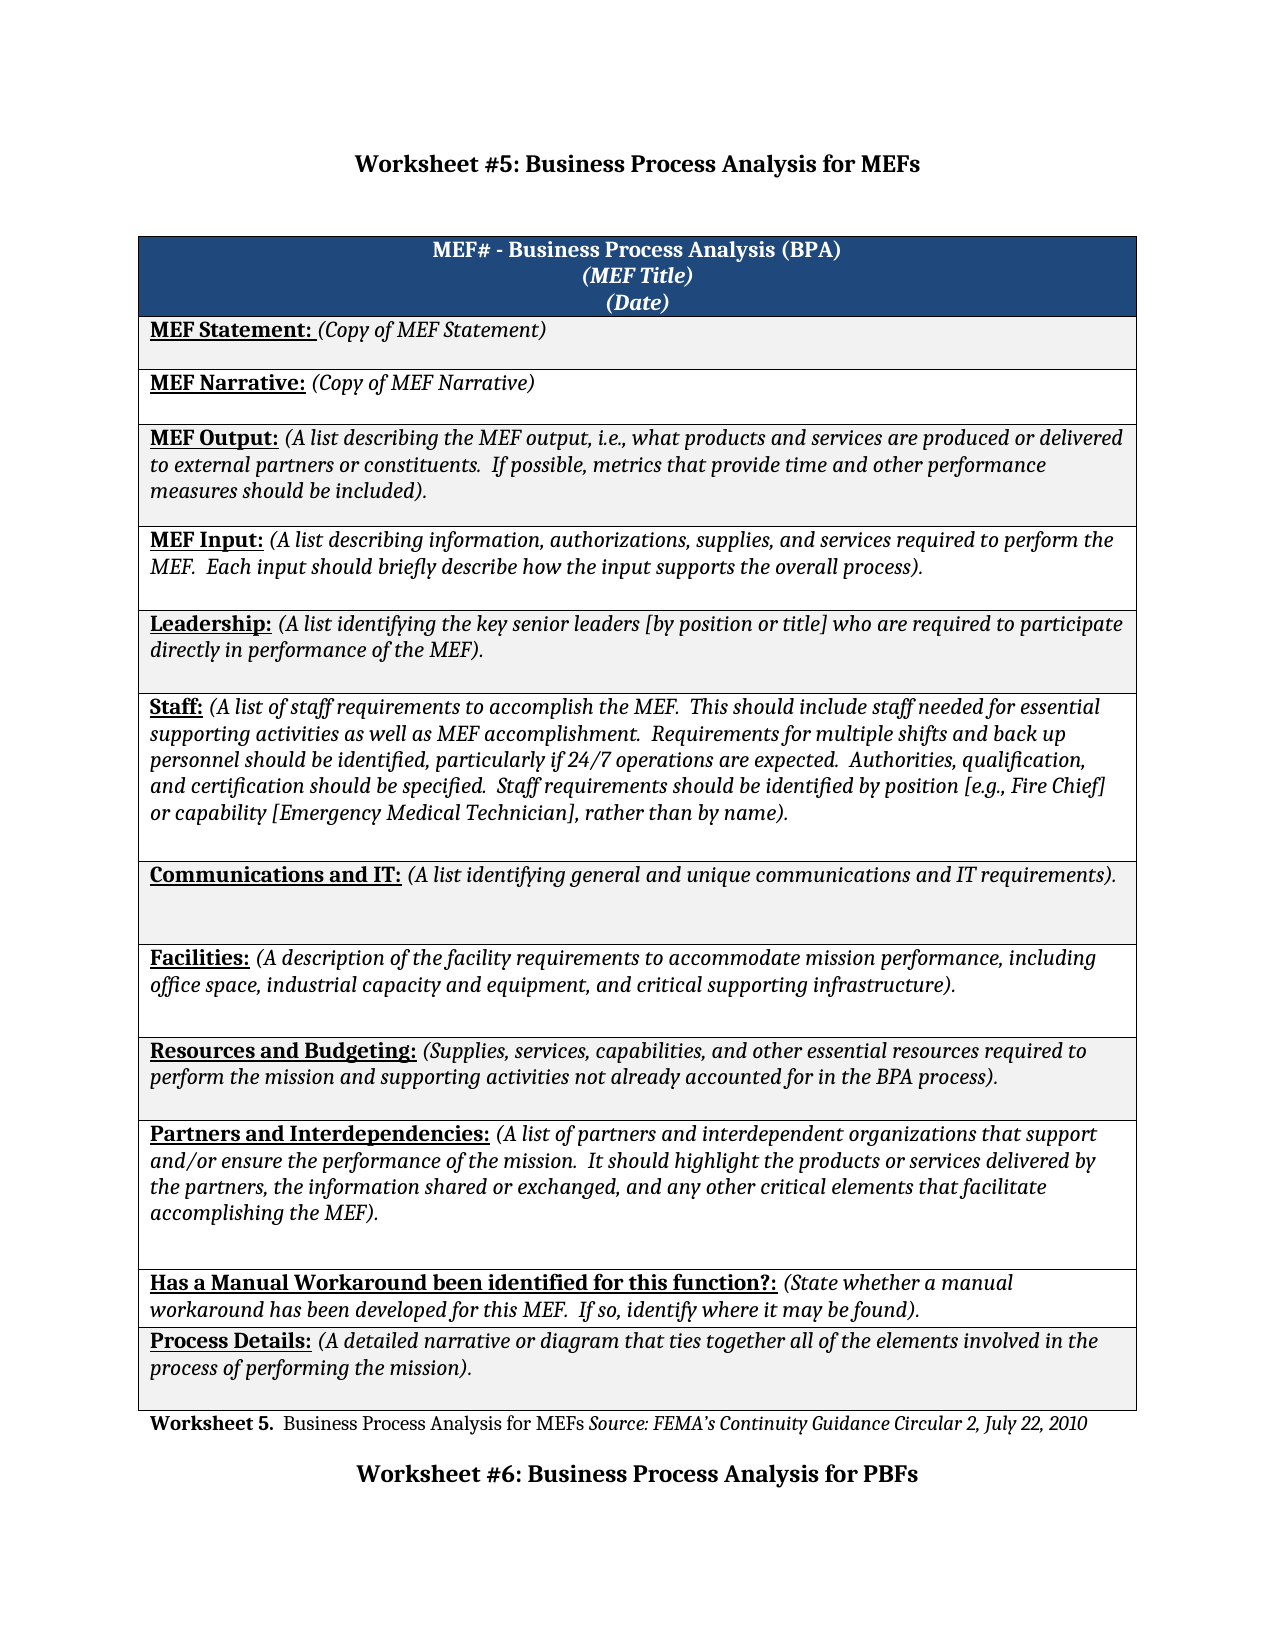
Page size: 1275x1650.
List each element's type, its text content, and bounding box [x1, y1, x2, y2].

table_cell Leadership: (A list identifying the key senior leaders [by position or title] who are required to participate directly in performance of the MEF). [139, 611, 1136, 693]
table_cell MEF Narrative: (Copy of MEF Narrative) [139, 370, 1136, 424]
table_cell Staff: (A list of staff requirements to accomplish the MEF. This should include staff needed for essential supporting activities as well as MEF accomplishment. Requirements for multiple shifts and back up personnel should be identified, particularly if 24/7 operations are expected. Authorities, qualification, and certification should be specified. Staff requirements should be identified by position [e.g., Fire Chief] or capability [Emergency Medical Technician], rather than by name). [139, 694, 1136, 861]
table_cell Has a Manual Workaround been identified for this function?: (State whether a manual workaround has been developed for this MEF. If so, identify where it may be found). [139, 1270, 1136, 1327]
table_cell MEF Input: (A list describing information, authorizations, supplies, and services required to perform the MEF. Each input should briefly describe how the input supports the overall process). [139, 527, 1136, 609]
text Worksheet 5. Business Process Analysis for MEFs Source: FEMA’s Continuity Guidance Circular 2, July 22, 2010 [150, 1411, 1125, 1435]
table_cell MEF Output: (A list describing the MEF output, i.e., what products and services are produced or delivered to external partners or constituents. If possible, metrics that provide time and other performance measures should be included). [139, 425, 1136, 526]
table_cell Communications and IT: (A list identifying general and unique communications and IT requirements). [139, 862, 1136, 944]
table_header MEF# - Business Process Analysis (BPA) (MEF Title) (Date) [139, 237, 1136, 316]
table_cell Partners and Interdependencies: (A list of partners and interdependent organizations that support and/or ensure the performance of the mission. It should highlight the products or services delivered by the partners, the information shared or exchanged, and any other critical elements that facilitate accomplishing the MEF). [139, 1121, 1136, 1269]
text Worksheet #5: Business Process Analysis for MEFs [150, 150, 1125, 179]
table_cell MEF Statement: (Copy of MEF Statement) [139, 317, 1136, 369]
table_cell Resources and Budgeting: (Supplies, services, capabilities, and other essential resources required to perform the mission and supporting activities not already accounted for in the BPA process). [139, 1038, 1136, 1120]
table_cell Process Details: (A detailed narrative or diagram that ties together all of the elements involved in the process of performing the mission). [139, 1328, 1136, 1410]
text Worksheet #6: Business Process Analysis for PBFs [150, 1460, 1125, 1488]
table_cell Facilities: (A description of the facility requirements to accommodate mission performance, including office space, industrial capacity and equipment, and critical supporting infrastructure). [139, 945, 1136, 1037]
